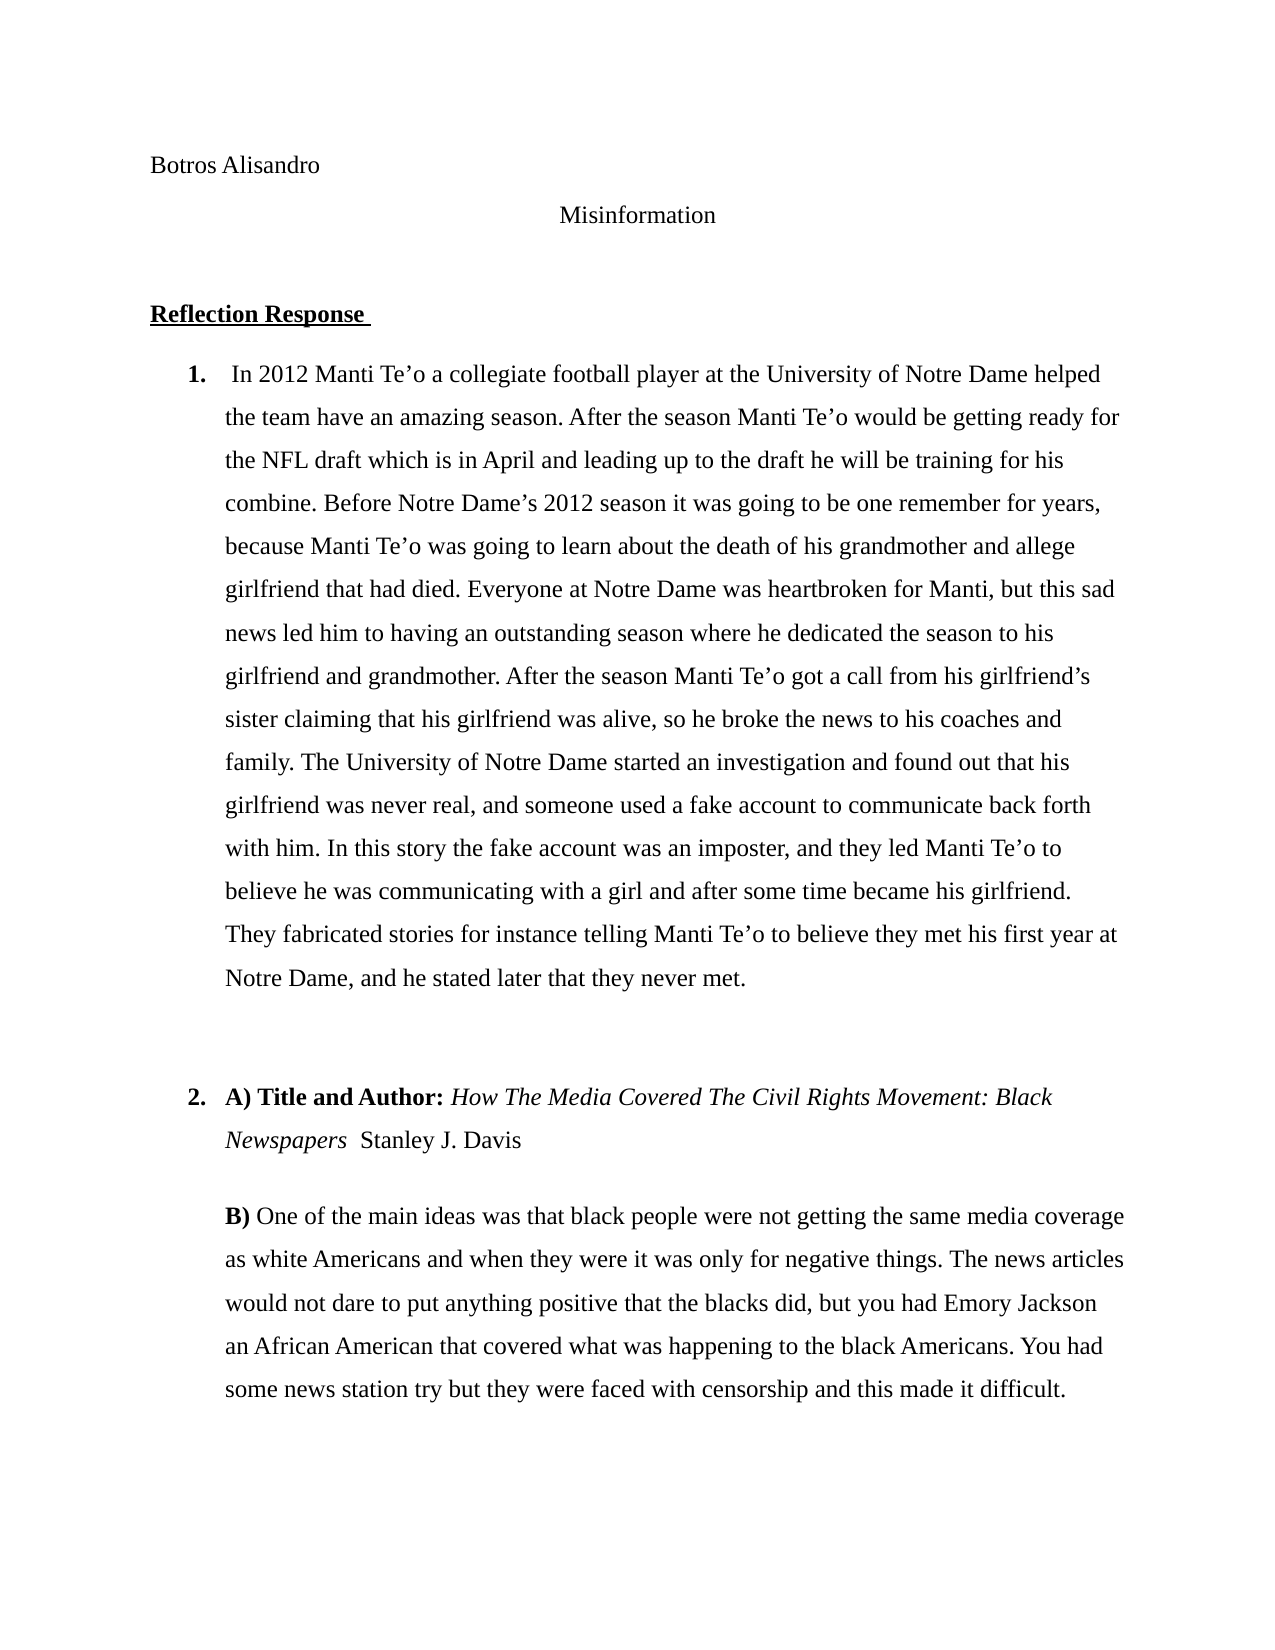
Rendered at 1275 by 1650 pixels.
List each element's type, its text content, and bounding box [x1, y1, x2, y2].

text Misinformation [150, 200, 1125, 228]
text Botros Alisandro [150, 150, 1125, 179]
text Reflection Response [150, 299, 1125, 328]
list In 2012 Manti Te’o a collegiate football player at the University of Notre Dame helped the team have an amazing season. After the season Manti Te’o would be getting ready for the NFL draft which is in April and leading up to the draft he will be training for his combine. Before Notre Dame’s 2012 season it was going to be one remember for years, because Manti Te’o was going to learn about the death of his grandmother and allege girlfriend that had died. Everyone at Notre Dame was heartbroken for Manti, but this sad news led him to having an outstanding season where he dedicated the season to his girlfriend and grandmother. After the season Manti Te’o got a call from his girlfriend’s sister claiming that his girlfriend was alive, so he broke the news to his coaches and family. The University of Notre Dame started an investigation and found out that his girlfriend was never real, and someone used a fake account to communicate back forth with him. In this story the fake account was an imposter, and they led Manti Te’o to believe he was communicating with a girl and after some time became his girlfriend. They fabricated stories for instance telling Manti Te’o to believe they met his first year at Notre Dame, and he stated later that they never met. [187, 359, 1125, 991]
list B) One of the main ideas was that black people were not getting the same media coverage as white Americans and when they were it was only for negative things. The news articles would not dare to put anything positive that the blacks did, but you had Emory Jackson an African American that covered what was happening to the black Americans. You had some news station try but they were faced with censorship and this made it difficult. [225, 1201, 1125, 1403]
list A) Title and Author: How The Media Covered The Civil Rights Movement: Black Newspapers Stanley J. Davis [187, 1082, 1125, 1154]
